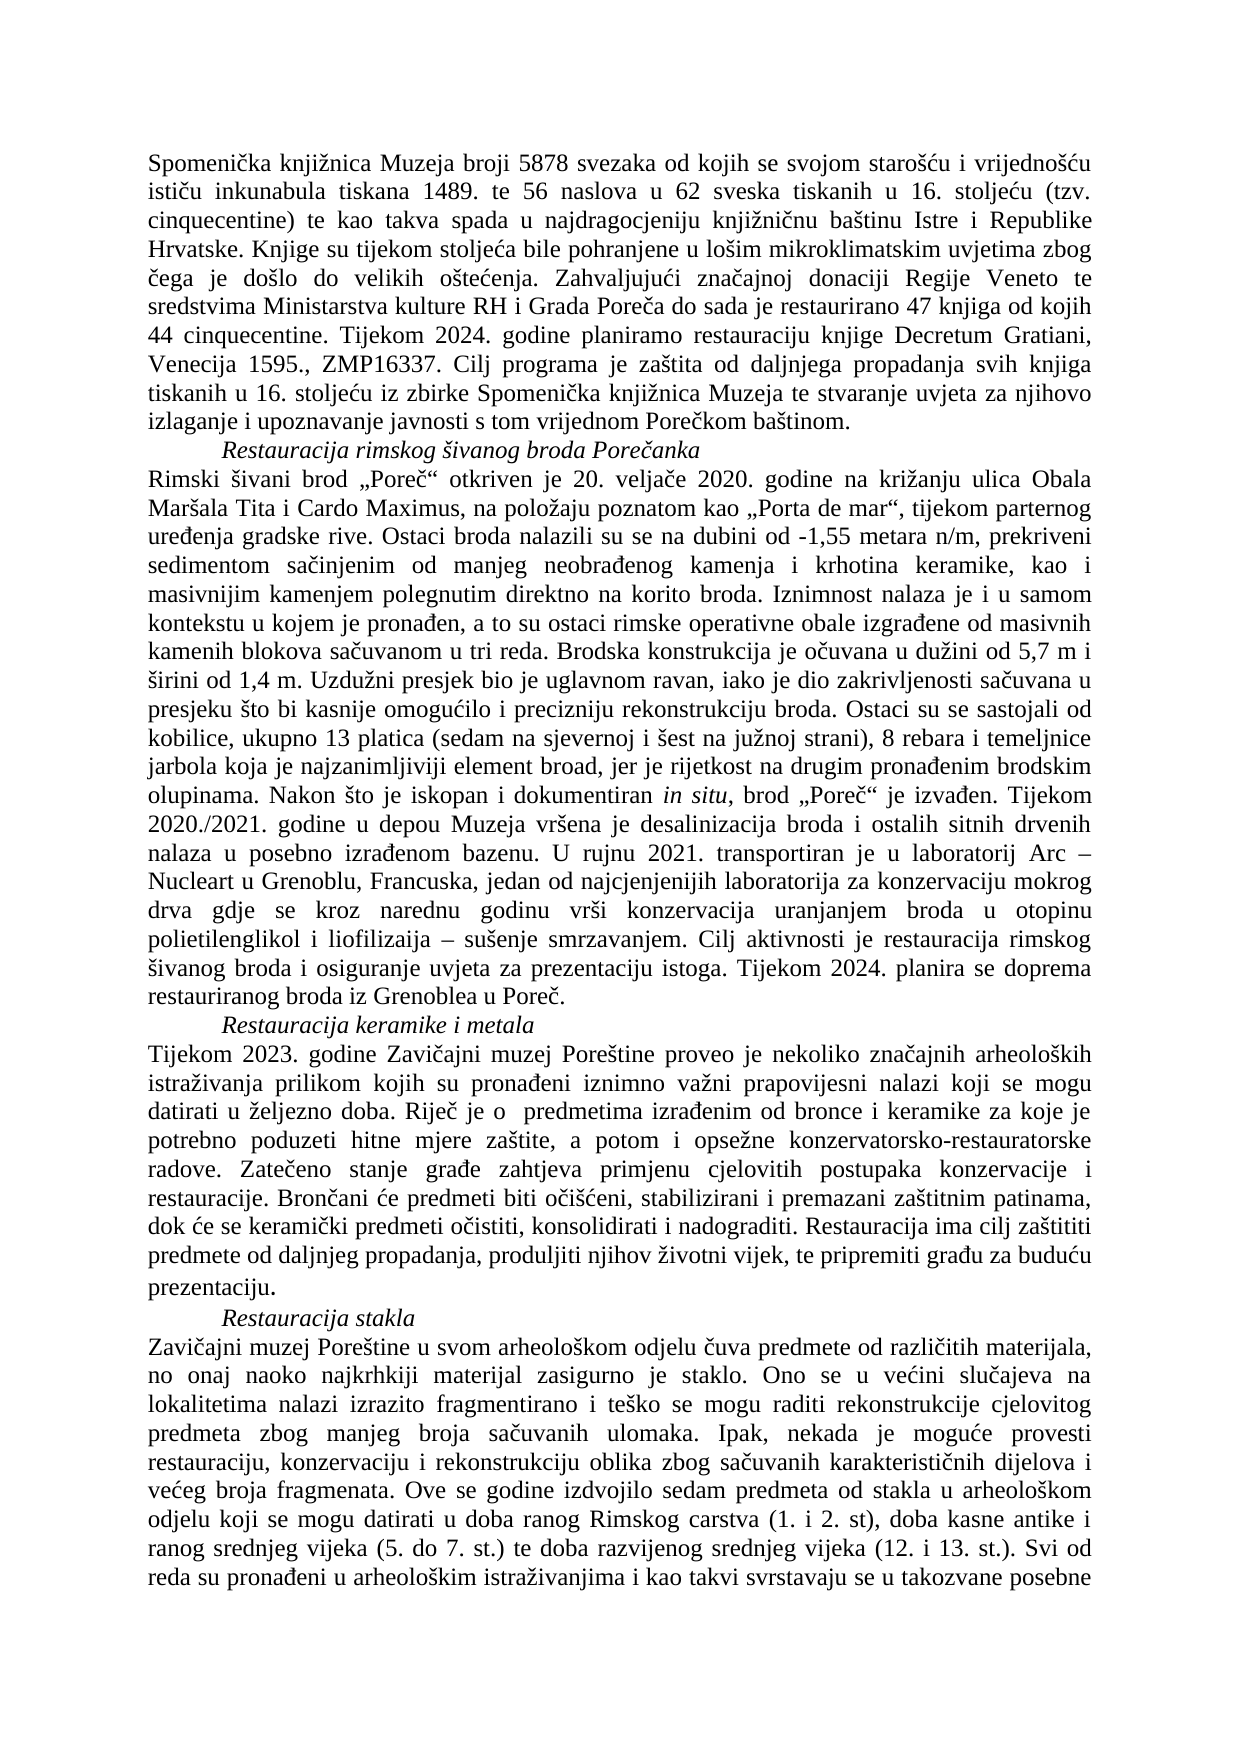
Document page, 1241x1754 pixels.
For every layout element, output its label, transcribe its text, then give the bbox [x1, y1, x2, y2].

text Restauracija rimskog šivanog broda Porečanka [148, 435, 1093, 464]
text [148, 1332, 1093, 1590]
text Restauracija stakla [148, 1303, 1093, 1332]
text Spomenička knjižnica Muzeja broji 5878 svezaka od kojih se svojom starošću i vrijednošću ističu inkunabula tiskana 1489. te 56 naslova u 62 sveska tiskanih u 16. stoljeću (tzv. cinquecentine) te kao takva spada u najdragocjeniju knjižničnu baštinu Istre i Republike Hrvatske. Knjige su tijekom stoljeća bile pohranjene u lošim mikroklimatskim uvjetima zbog čega je došlo do velikih oštećenja. Zahvaljujući značajnoj donaciji Regije Veneto te sredstvima Ministarstva kulture RH i Grada Poreča do sada je restaurirano 47 knjiga od kojih 44 cinquecentine. Tijekom 2024. godine planiramo restauraciju knjige Decretum Gratiani, Venecija 1595., ZMP16337. Cilj programa je zaštita od daljnjega propadanja svih knjiga tiskanih u 16. stoljeću iz zbirke Spomenička knjižnica Muzeja te stvaranje uvjeta za njihovo izlaganje i upoznavanje javnosti s tom vrijednom Porečkom baštinom. [148, 148, 1093, 435]
text Tijekom 2023. godine Zavičajni muzej Poreštine proveo je nekoliko značajnih arheoloških istraživanja prilikom kojih su pronađeni iznimno važni prapovijesni nalazi koji se mogu datirati u željezno doba. Riječ je o predmetima izrađenim od bronce i keramike za koje je potrebno poduzeti hitne mjere zaštite, a potom i opsežne konzervatorsko-restauratorske radove. Zatečeno stanje građe zahtjeva primjenu cjelovitih postupaka konzervacije i restauracije. Brončani će predmeti biti očišćeni, stabilizirani i premazani zaštitnim patinama, dok će se keramički predmeti očistiti, konsolidirati i nadograditi. Restauracija ima cilj zaštititi predmete od daljnjeg propadanja, produljiti njihov životni vijek, te pripremiti građu za buduću prezentaciju. [148, 1039, 1093, 1303]
text Restauracija keramike i metala [148, 1010, 1093, 1039]
text Rimski šivani brod „Poreč“ otkriven je 20. veljače 2020. godine na križanju ulica Obala Maršala Tita i Cardo Maximus, na položaju poznatom kao „Porta de mar“, tijekom parternog uređenja gradske rive. Ostaci broda nalazili su se na dubini od -1,55 metara n/m, prekriveni sedimentom sačinjenim od manjeg neobrađenog kamenja i krhotina keramike, kao i masivnijim kamenjem polegnutim direktno na korito broda. Iznimnost nalaza je i u samom kontekstu u kojem je pronađen, a to su ostaci rimske operativne obale izgrađene od masivnih kamenih blokova sačuvanom u tri reda. Brodska konstrukcija je očuvana u dužini od 5,7 m i širini od 1,4 m. Uzdužni presjek bio je uglavnom ravan, iako je dio zakrivljenosti sačuvana u presjeku što bi kasnije omogućilo i precizniju rekonstrukciju broda. Ostaci su se sastojali od kobilice, ukupno 13 platica (sedam na sjevernoj i šest na južnoj strani), 8 rebara i temeljnice jarbola koja je najzanimljiviji element broad, jer je rijetkost na drugim pronađenim brodskim olupinama. Nakon što je iskopan i dokumentiran in situ, brod „Poreč“ je izvađen. Tijekom 2020./2021. godine u depou Muzeja vršena je desalinizacija broda i ostalih sitnih drvenih nalaza u posebno izrađenom bazenu. U rujnu 2021. transportiran je u laboratorij Arc – Nucleart u Grenoblu, Francuska, jedan od najcjenjenijih laboratorija za konzervaciju mokrog drva gdje se kroz narednu godinu vrši konzervacija uranjanjem broda u otopinu polietilenglikol i liofilizaija – sušenje smrzavanjem. Cilj aktivnosti je restauracija rimskog šivanog broda i osiguranje uvjeta za prezentaciju istoga. Tijekom 2024. planira se doprema restauriranog broda iz Grenoblea u Poreč. [148, 464, 1093, 1010]
